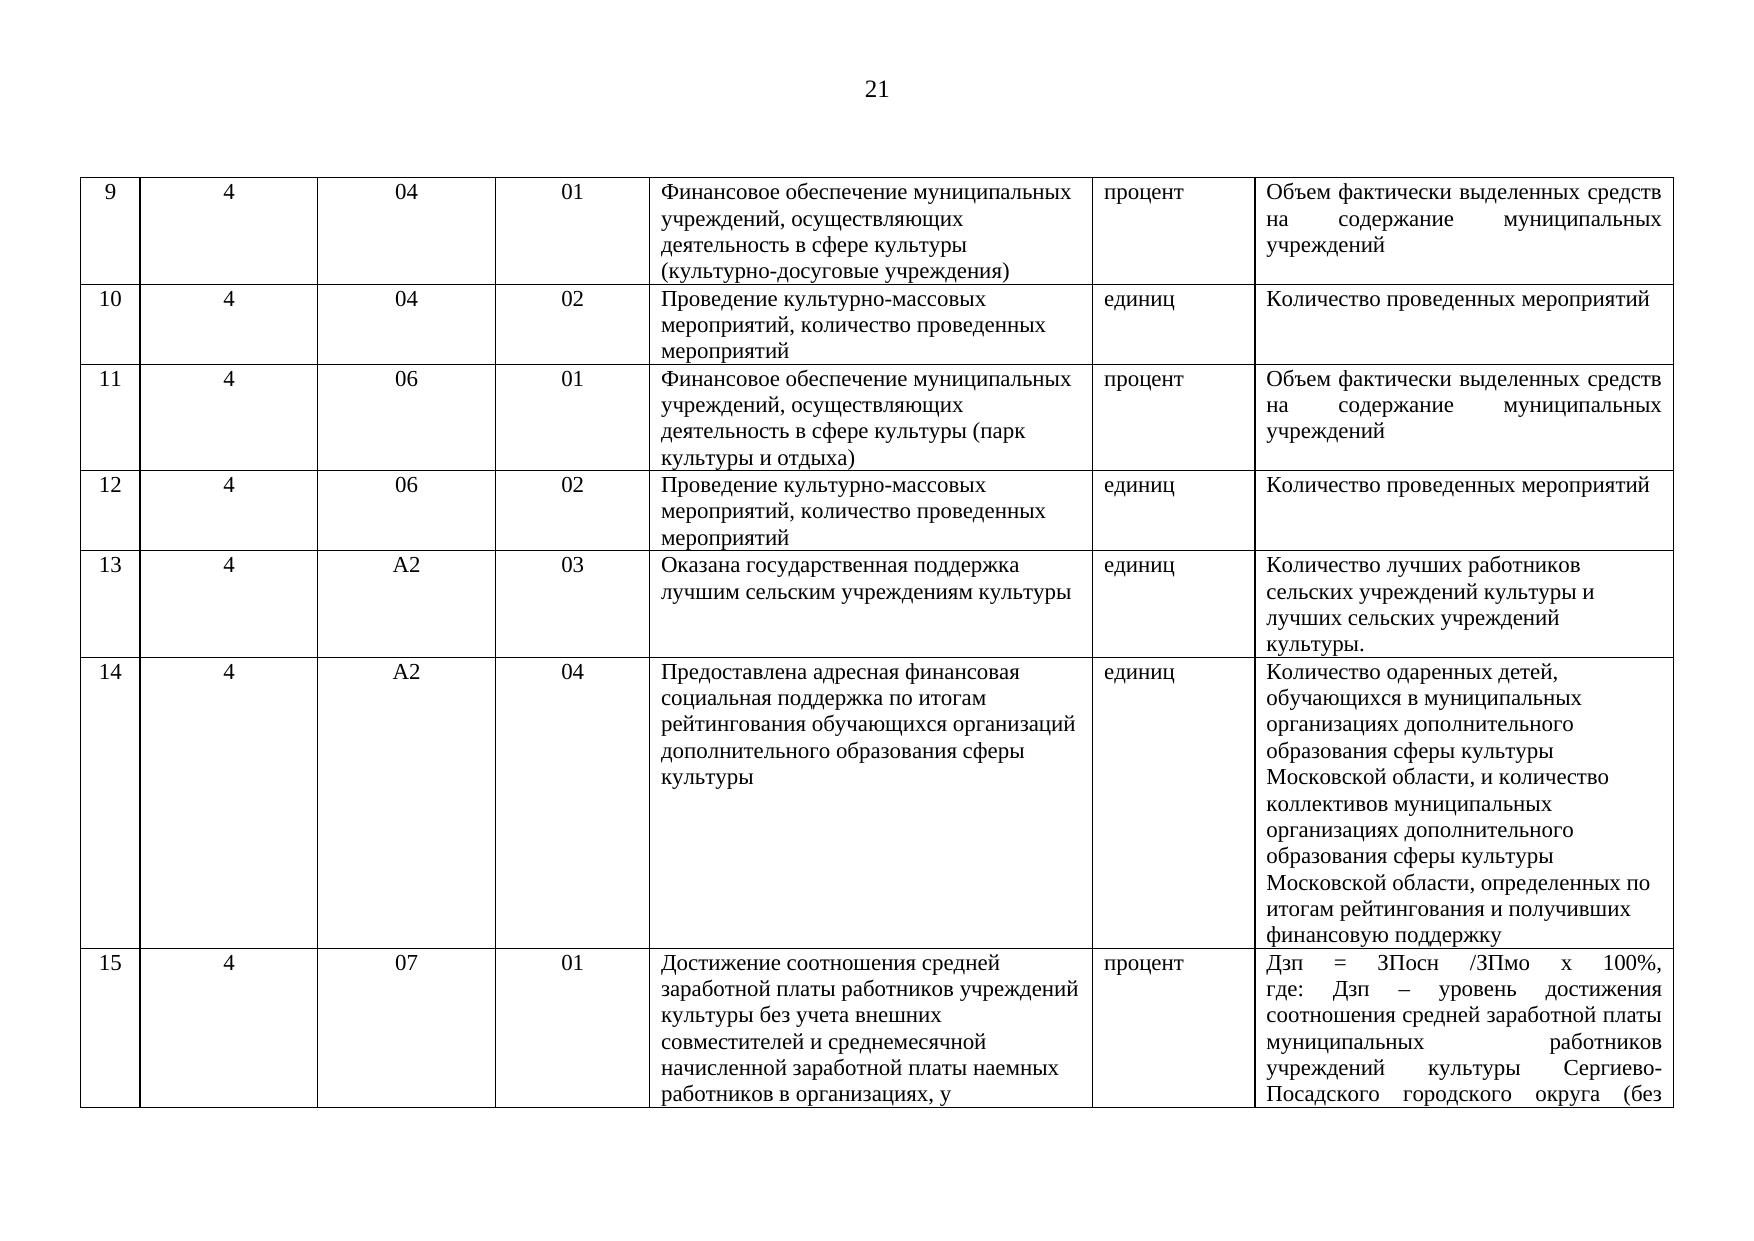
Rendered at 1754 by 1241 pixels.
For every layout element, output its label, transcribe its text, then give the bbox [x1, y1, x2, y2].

table_cell А2 [318, 658, 495, 948]
table_cell Количество лучших работников сельских учреждений культуры и лучших сельских учреждений культуры. [1256, 551, 1673, 657]
table_cell процент [1093, 365, 1254, 470]
table_cell Предоставлена адресная финансовая социальная поддержка по итогам рейтингования обучающихся организаций дополнительного образования сферы культуры [650, 658, 1092, 948]
table_cell 03 [496, 551, 649, 657]
table_cell единиц [1093, 551, 1254, 657]
table_cell Финансовое обеспечение муниципальных учреждений, осуществляющих деятельность в сфере культуры (парк культуры и отдыха) [650, 365, 1092, 470]
table_cell 06 [318, 471, 495, 550]
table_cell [650, 949, 1092, 1107]
table_cell 01 [496, 365, 649, 470]
table_cell 02 [496, 285, 649, 364]
table_cell Количество проведенных мероприятий [1256, 285, 1673, 364]
table_cell Объем фактически выделенных средств на содержание муниципальных учреждений [1256, 178, 1673, 284]
table_cell 4 [141, 658, 317, 948]
table_cell единиц [1093, 285, 1254, 364]
table_cell 04 [318, 178, 495, 284]
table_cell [1256, 949, 1673, 1107]
table_cell 4 [141, 178, 317, 284]
table_cell 4 [141, 285, 317, 364]
table_cell 11 [81, 365, 139, 470]
table_cell 06 [318, 365, 495, 470]
table_cell 04 [496, 658, 649, 948]
table_cell 01 [496, 178, 649, 284]
table_cell единиц [1093, 658, 1254, 948]
table_cell 02 [496, 471, 649, 550]
table_cell Финансовое обеспечение муниципальных учреждений, осуществляющих деятельность в сфере культуры (культурно-досуговые учреждения) [650, 178, 1092, 284]
table_cell 01 [496, 949, 649, 1107]
table_cell А2 [318, 551, 495, 657]
table_cell 4 [141, 949, 317, 1107]
table_cell 10 [81, 285, 139, 364]
table_cell Проведение культурно-массовых мероприятий, количество проведенных мероприятий [650, 471, 1092, 550]
table_cell Проведение культурно-массовых мероприятий, количество проведенных мероприятий [650, 285, 1092, 364]
table_cell Объем фактически выделенных средств на содержание муниципальных учреждений [1256, 365, 1673, 470]
table_cell 4 [141, 365, 317, 470]
table_cell 9 [81, 178, 139, 284]
table_cell 07 [318, 949, 495, 1107]
table_cell 15 [81, 949, 139, 1107]
table_cell Количество одаренных детей, обучающихся в муниципальных организациях дополнительного образования сферы культуры Московской области, и количество коллективов муниципальных организациях дополнительного образования сферы культуры Московской области, определенных по итогам рейтингования и получивших финансовую поддержку [1256, 658, 1673, 948]
table_cell Оказана государственная поддержка лучшим сельским учреждениям культуры [650, 551, 1092, 657]
table_cell 14 [81, 658, 139, 948]
table_cell 12 [81, 471, 139, 550]
table_cell Количество проведенных мероприятий [1256, 471, 1673, 550]
table_cell 4 [141, 551, 317, 657]
table_cell процент [1093, 178, 1254, 284]
table_cell единиц [1093, 471, 1254, 550]
table_cell 04 [318, 285, 495, 364]
table_cell 13 [81, 551, 139, 657]
table_cell 4 [141, 471, 317, 550]
table_cell процент [1093, 949, 1254, 1107]
